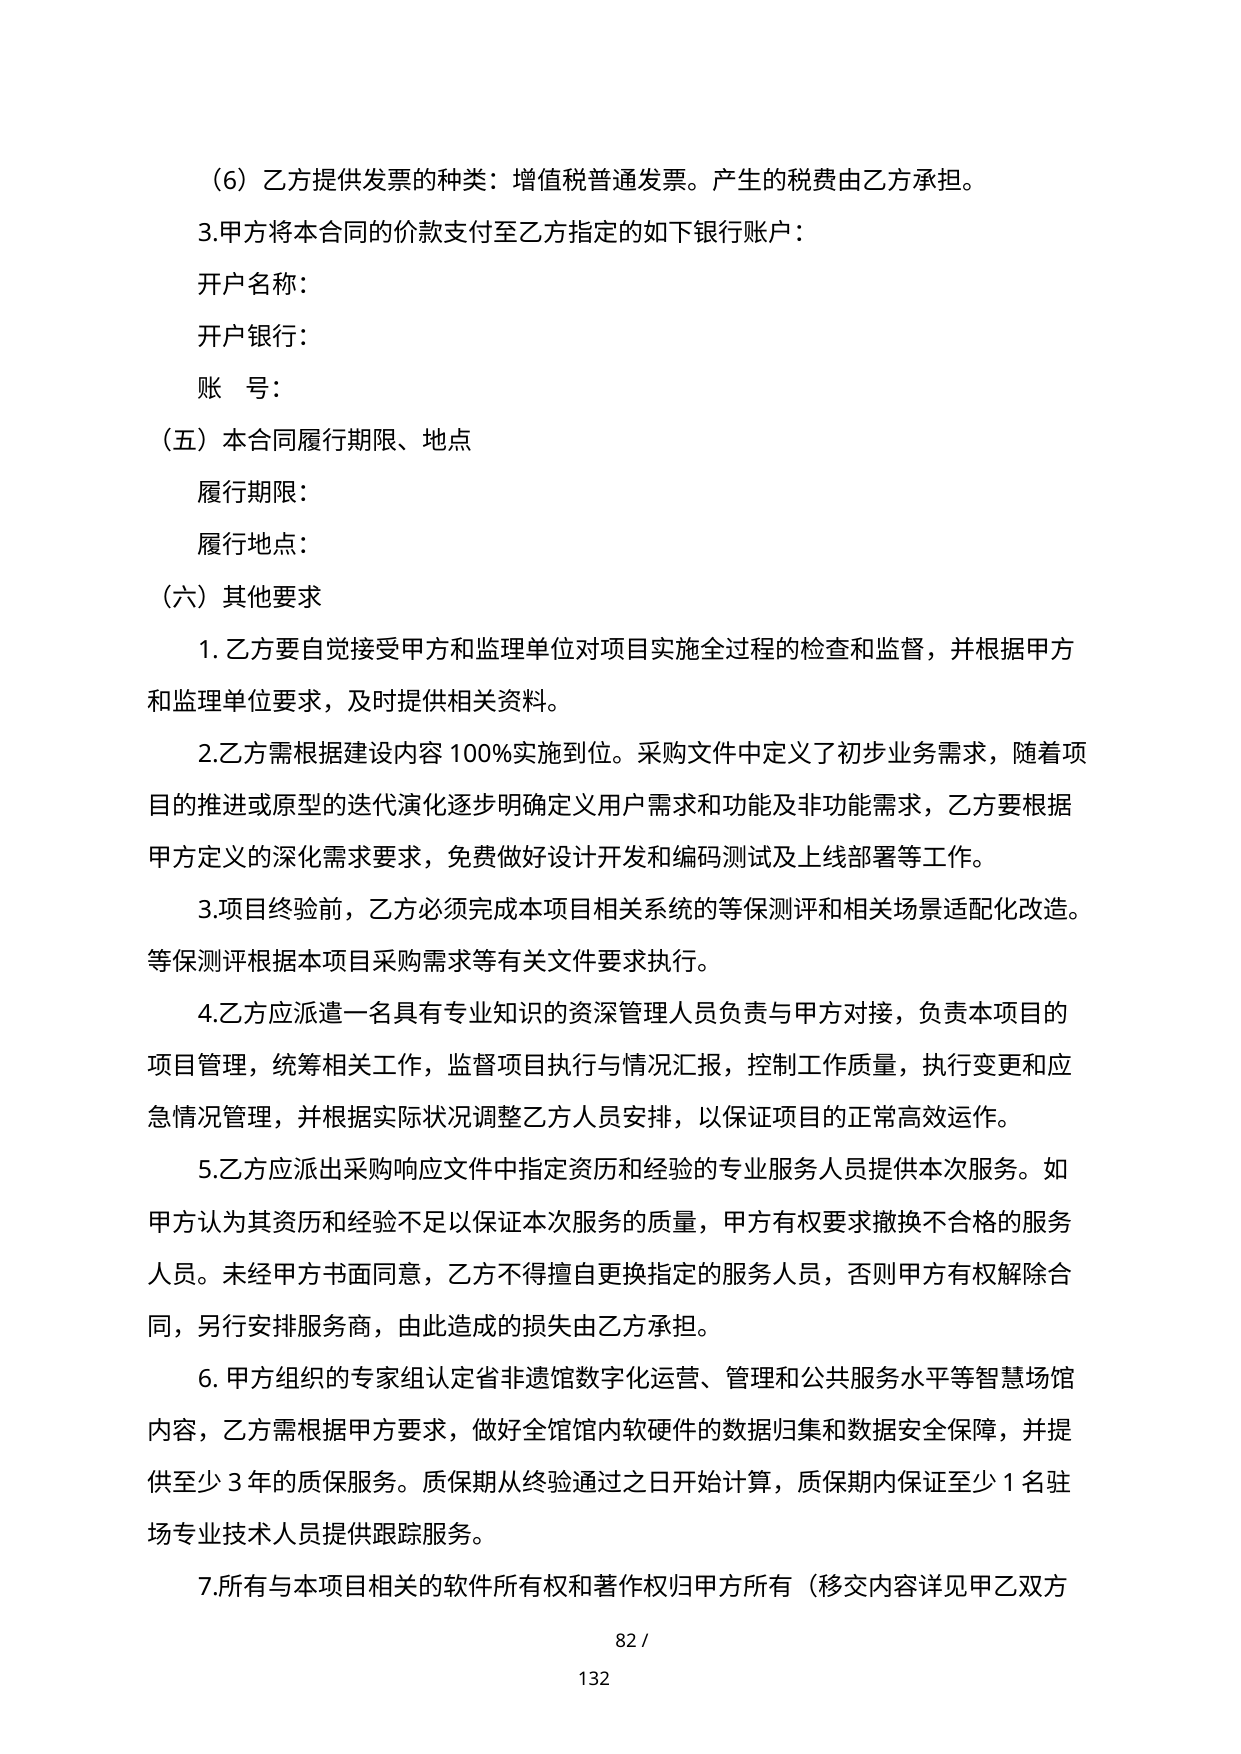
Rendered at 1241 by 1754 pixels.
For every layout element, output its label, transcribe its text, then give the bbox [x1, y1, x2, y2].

text 6. 甲方组织的专家组认定省非遗馆数字化运营、管理和公共服务水平等智慧场馆内容，乙方需根据甲方要求，做好全馆馆内软硬件的数据归集和数据安全保障，并提供至少3年的质保服务。质保期从终验通过之日开始计算，质保期内保证至少1名驻场专业技术人员提供跟踪服务。 [148, 1346, 1092, 1554]
text 5.乙方应派出采购响应文件中指定资历和经验的专业服务人员提供本次服务。如甲方认为其资历和经验不足以保证本次服务的质量，甲方有权要求撤换不合格的服务人员。未经甲方书面同意，乙方不得擅自更换指定的服务人员，否则甲方有权解除合同，另行安排服务商，由此造成的损失由乙方承担。 [148, 1137, 1092, 1346]
text 4.乙方应派遣一名具有专业知识的资深管理人员负责与甲方对接，负责本项目的项目管理，统筹相关工作，监督项目执行与情况汇报，控制工作质量，执行变更和应急情况管理，并根据实际状况调整乙方人员安排，以保证项目的正常高效运作。 [148, 981, 1092, 1137]
text 1. 乙方要自觉接受甲方和监理单位对项目实施全过程的检查和监督，并根据甲方和监理单位要求，及时提供相关资料。 [148, 616, 1092, 721]
text （6）乙方提供发票的种类：增值税普通发票。产生的税费由乙方承担。 [148, 148, 1092, 200]
text 3.甲方将本合同的价款支付至乙方指定的如下银行账户： [148, 200, 1092, 252]
text 2.乙方需根据建设内容100%实施到位。采购文件中定义了初步业务需求，随着项目的推进或原型的迭代演化逐步明确定义用户需求和功能及非功能需求，乙方要根据甲方定义的深化需求要求，免费做好设计开发和编码测试及上线部署等工作。 [148, 721, 1092, 877]
text 账 号： [148, 356, 1092, 408]
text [148, 1554, 1092, 1606]
text （五）本合同履行期限、地点 [148, 408, 1092, 460]
text 3.项目终验前，乙方必须完成本项目相关系统的等保测评和相关场景适配化改造。等保测评根据本项目采购需求等有关文件要求执行。 [148, 877, 1092, 981]
text 开户名称： [148, 252, 1092, 304]
text （六）其他要求 [148, 564, 1092, 616]
text 履行地点： [148, 512, 1092, 564]
text 履行期限： [148, 460, 1092, 512]
text 开户银行： [148, 304, 1092, 356]
